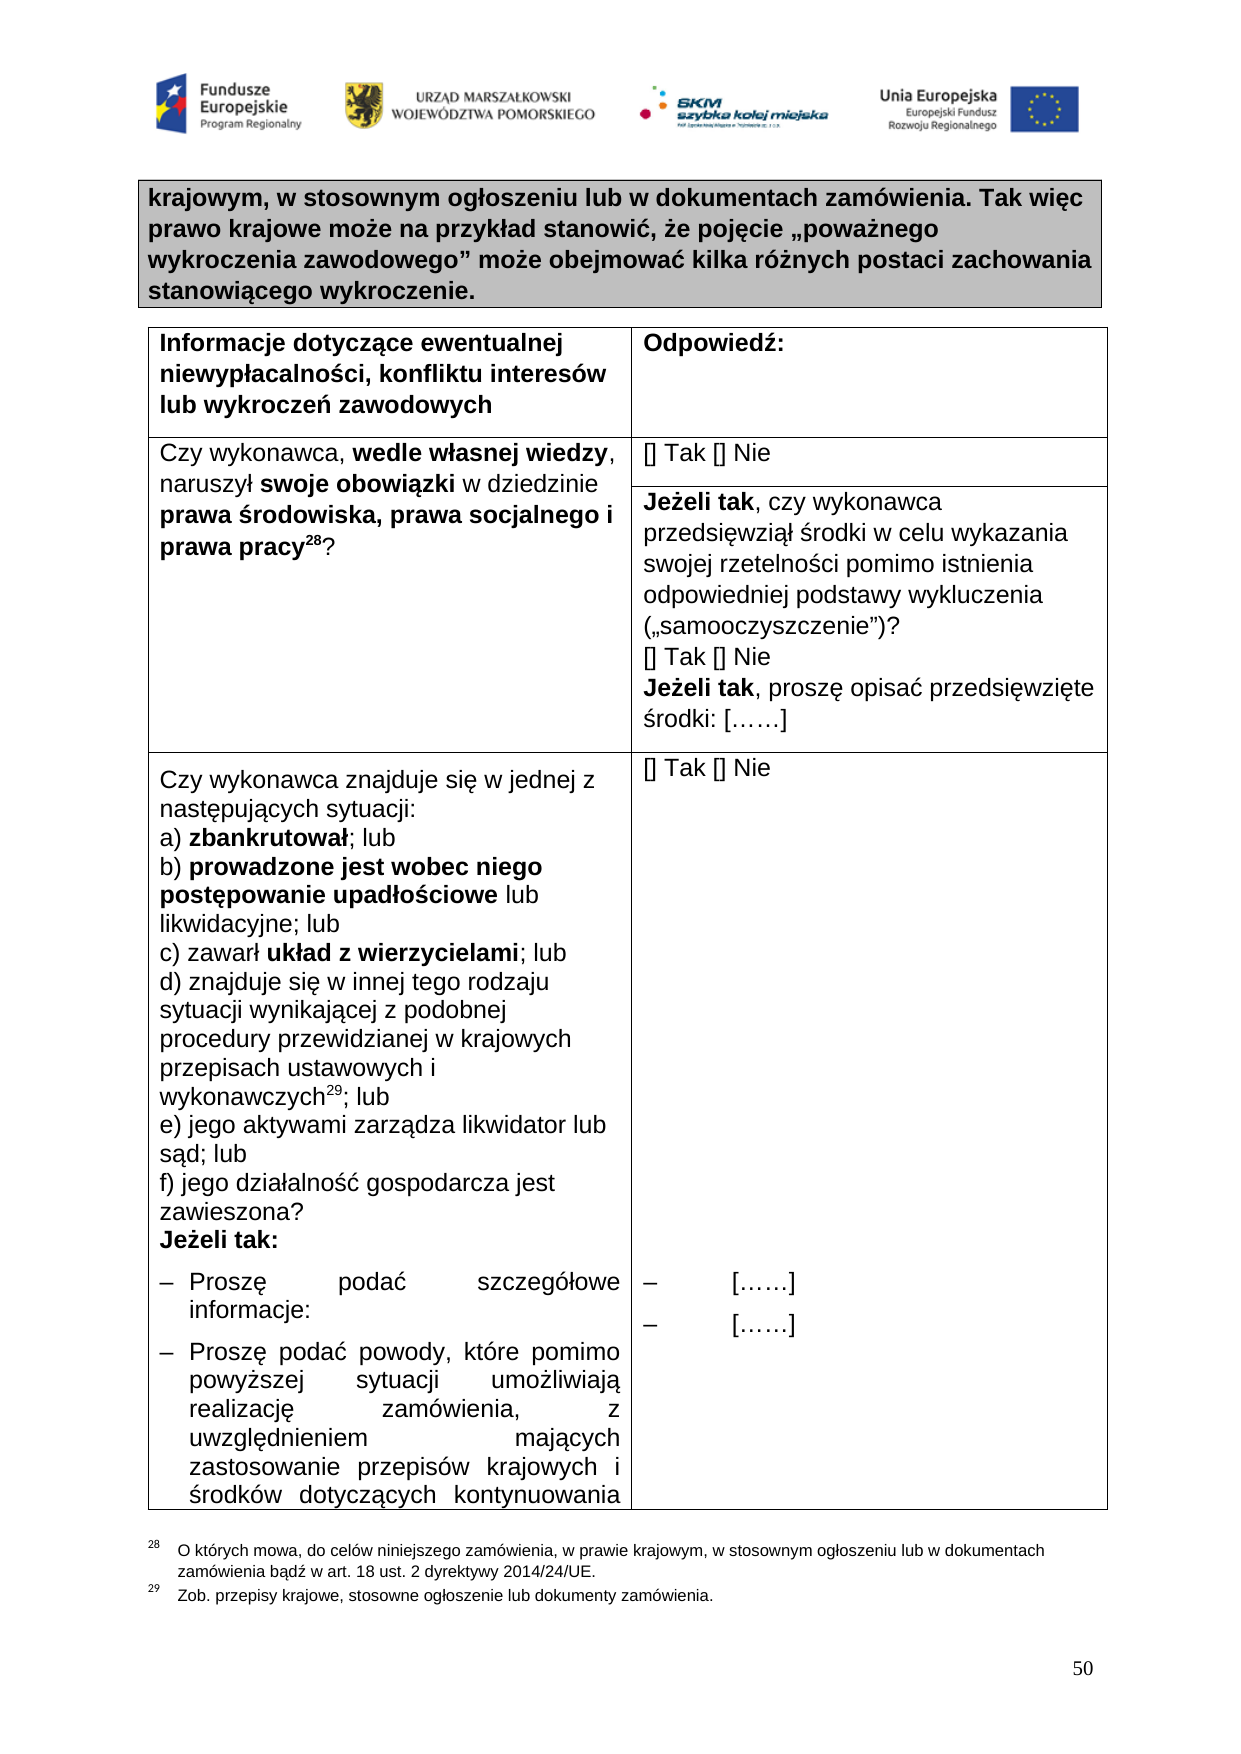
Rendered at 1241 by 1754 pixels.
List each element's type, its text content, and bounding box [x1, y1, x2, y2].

table_cell [] Tak [] Nie [632, 438, 1107, 486]
table_cell Jeżeli tak, czy wykonawca przedsięwziął środki w celu wykazania swojej rzetelności pomimo istnienia odpowiedniej podstawy wykluczenia („samooczyszczenie”)? [] Tak [] Nie Jeżeli tak, proszę opisać przedsięwzięte środki: [……] [632, 487, 1107, 752]
picture [147, 73, 1093, 148]
table_cell [] Tak [] Nie [……] [……] (adres internetowy, wydający urząd lub organ, dokładne dane referencyjne dokumentacji): [……][……][……] [632, 753, 1107, 1509]
table_cell Czy wykonawca, wedle własnej wiedzy, naruszył swoje obowiązki w dziedzinie prawa środowiska, prawa socjalnego i prawa pracy? [149, 438, 631, 752]
table_header Odpowiedź: [632, 328, 1107, 437]
table_header Informacje dotyczące ewentualnej niewypłacalności, konfliktu interesów lub wykroczeń zawodowych [149, 328, 631, 437]
